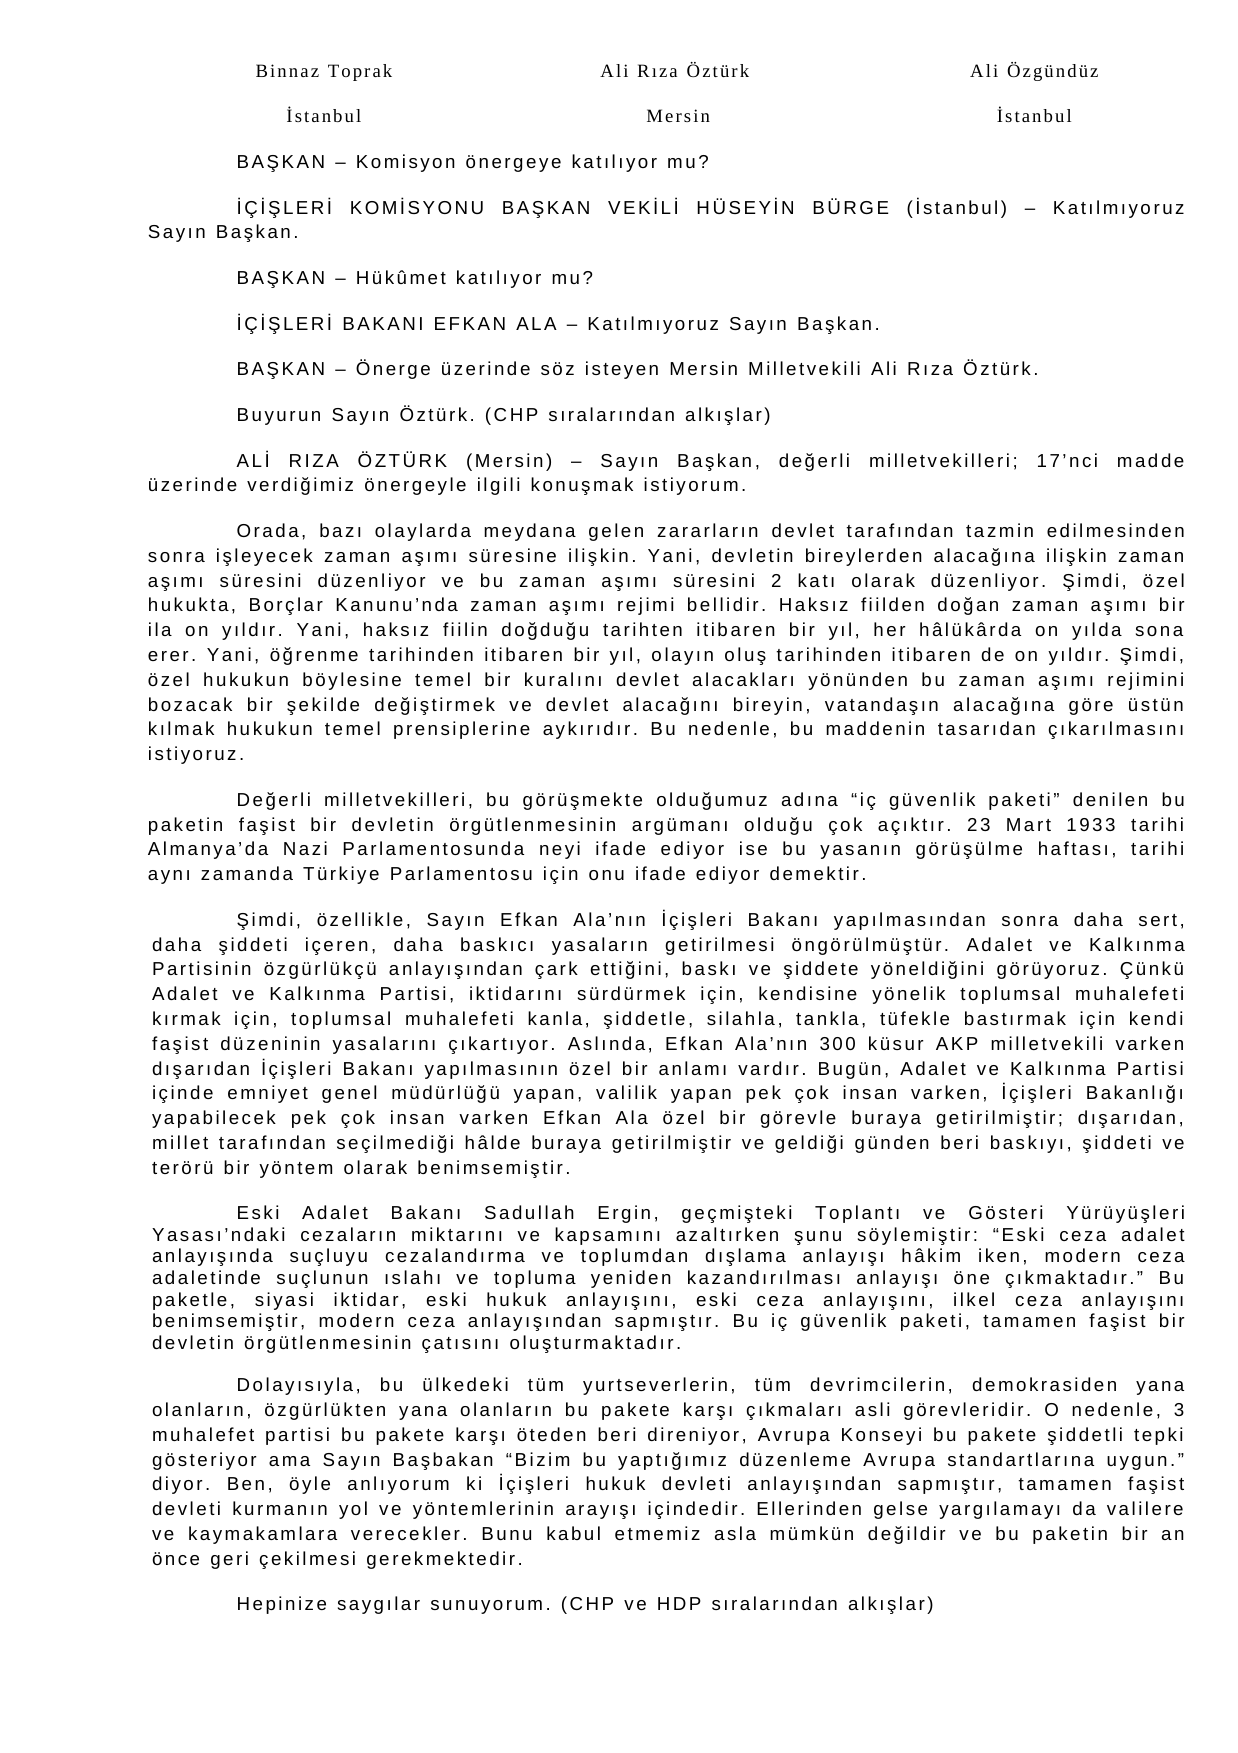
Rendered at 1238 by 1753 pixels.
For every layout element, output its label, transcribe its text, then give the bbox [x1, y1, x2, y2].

text Şimdi, özellikle, Sayın Efkan Ala’nın İçişleri Bakanı yapılmasından sonra daha sert, daha şiddeti içeren, daha baskıcı yasaların getirilmesi öngörülmüştür. Adalet ve Kalkınma Partisinin özgürlükçü anlayışından çark ettiğini, baskı ve şiddete yöneldiğini görüyoruz. Çünkü Adalet ve Kalkınma Partisi, iktidarını sürdürmek için, kendisine yönelik toplumsal muhalefeti kırmak için, toplumsal muhalefeti kanla, şiddetle, silahla, tankla, tüfekle bastırmak için kendi faşist düzeninin yasalarını çıkartıyor. Aslında, Efkan Ala’nın 300 küsur AKP milletvekili varken dışarıdan İçişleri Bakanı yapılmasının özel bir anlamı vardır. Bugün, Adalet ve Kalkınma Partisi içinde emniyet genel müdürlüğü yapan, valilik yapan pek çok insan varken, İçişleri Bakanlığı yapabilecek pek çok insan varken Efkan Ala özel bir görevle buraya getirilmiştir; dışarıdan, millet tarafından seçilmediği hâlde buraya getirilmiştir ve geldiği günden beri baskıyı, şiddeti ve terörü bir yöntem olarak benimsemiştir. [152, 909, 1186, 1178]
text Hepinize saygılar sunuyorum. (CHP ve HDP sıralarından alkışlar) [152, 1593, 1186, 1615]
text İÇİŞLERİ BAKANI EFKAN ALA – Katılmıyoruz Sayın Başkan. [148, 313, 1186, 334]
text Buyurun Sayın Öztürk. (CHP sıralarından alkışlar) [148, 404, 1186, 425]
text Değerli milletvekilleri, bu görüşmekte olduğumuz adına “iç güvenlik paketi” denilen bu paketin faşist bir devletin örgütlenmesinin argümanı olduğu çok açıktır. 23 Mart 1933 tarihi Almanya’da Nazi Parlamentosunda neyi ifade ediyor ise bu yasanın görüşülme haftası, tarihi aynı zamanda Türkiye Parlamentosu için onu ifade ediyor demektir. [148, 789, 1186, 884]
text BAŞKAN – Hükûmet katılıyor mu? [148, 267, 1186, 288]
text İstanbul Mersin İstanbul [152, 105, 1186, 127]
text BAŞKAN – Önerge üzerinde söz isteyen Mersin Milletvekili Ali Rıza Öztürk. [148, 358, 1186, 380]
text İÇİŞLERİ KOMİSYONU BAŞKAN VEKİLİ HÜSEYİN BÜRGE (İstanbul) – Katılmıyoruz Sayın Başkan. [148, 197, 1186, 243]
text Dolayısıyla, bu ülkedeki tüm yurtseverlerin, tüm devrimcilerin, demokrasiden yana olanların, özgürlükten yana olanların bu pakete karşı çıkmaları asli görevleridir. O nedenle, 3 muhalefet partisi bu pakete karşı öteden beri direniyor, Avrupa Konseyi bu pakete şiddetli tepki gösteriyor ama Sayın Başbakan “Bizim bu yaptığımız düzenleme Avrupa standartlarına uygun.” diyor. Ben, öyle anlıyorum ki İçişleri hukuk devleti anlayışından sapmıştır, tamamen faşist devleti kurmanın yol ve yöntemlerinin arayışı içindedir. Ellerinden gelse yargılamayı da valilere ve kaymakamlara verecekler. Bunu kabul etmemiz asla mümkün değildir ve bu paketin bir an önce geri çekilmesi gerekmektedir. [152, 1374, 1186, 1569]
text Orada, bazı olaylarda meydana gelen zararların devlet tarafından tazmin edilmesinden sonra işleyecek zaman aşımı süresine ilişkin. Yani, devletin bireylerden alacağına ilişkin zaman aşımı süresini düzenliyor ve bu zaman aşımı süresini 2 katı olarak düzenliyor. Şimdi, özel hukukta, Borçlar Kanunu’nda zaman aşımı rejimi bellidir. Haksız fiilden doğan zaman aşımı bir ila on yıldır. Yani, haksız fiilin doğduğu tarihten itibaren bir yıl, her hâlükârda on yılda sona erer. Yani, öğrenme tarihinden itibaren bir yıl, olayın oluş tarihinden itibaren de on yıldır. Şimdi, özel hukukun böylesine temel bir kuralını devlet alacakları yönünden bu zaman aşımı rejimini bozacak bir şekilde değiştirmek ve devlet alacağını bireyin, vatandaşın alacağına göre üstün kılmak hukukun temel prensiplerine aykırıdır. Bu nedenle, bu maddenin tasarıdan çıkarılmasını istiyoruz. [148, 520, 1186, 764]
text Eski Adalet Bakanı Sadullah Ergin, geçmişteki Toplantı ve Gösteri Yürüyüşleri Yasası’ndaki cezaların miktarını ve kapsamını azaltırken şunu söylemiştir: “Eski ceza adalet anlayışında suçluyu cezalandırma ve toplumdan dışlama anlayışı hâkim iken, modern ceza adaletinde suçlunun ıslahı ve topluma yeniden kazandırılması anlayışı öne çıkmaktadır.” Bu paketle, siyasi iktidar, eski hukuk anlayışını, eski ceza anlayışını, ilkel ceza anlayışını benimsemiştir, modern ceza anlayışından sapmıştır. Bu iç güvenlik paketi, tamamen faşist bir devletin örgütlenmesinin çatısını oluşturmaktadır. [152, 1202, 1186, 1353]
text Binnaz Toprak Ali Rıza Öztürk Ali Özgündüz [152, 60, 1186, 81]
text BAŞKAN – Komisyon önergeye katılıyor mu? [148, 151, 1186, 172]
text ALİ RIZA ÖZTÜRK (Mersin) – Sayın Başkan, değerli milletvekilleri; 17’nci madde üzerinde verdiğimiz önergeyle ilgili konuşmak istiyorum. [148, 449, 1186, 496]
